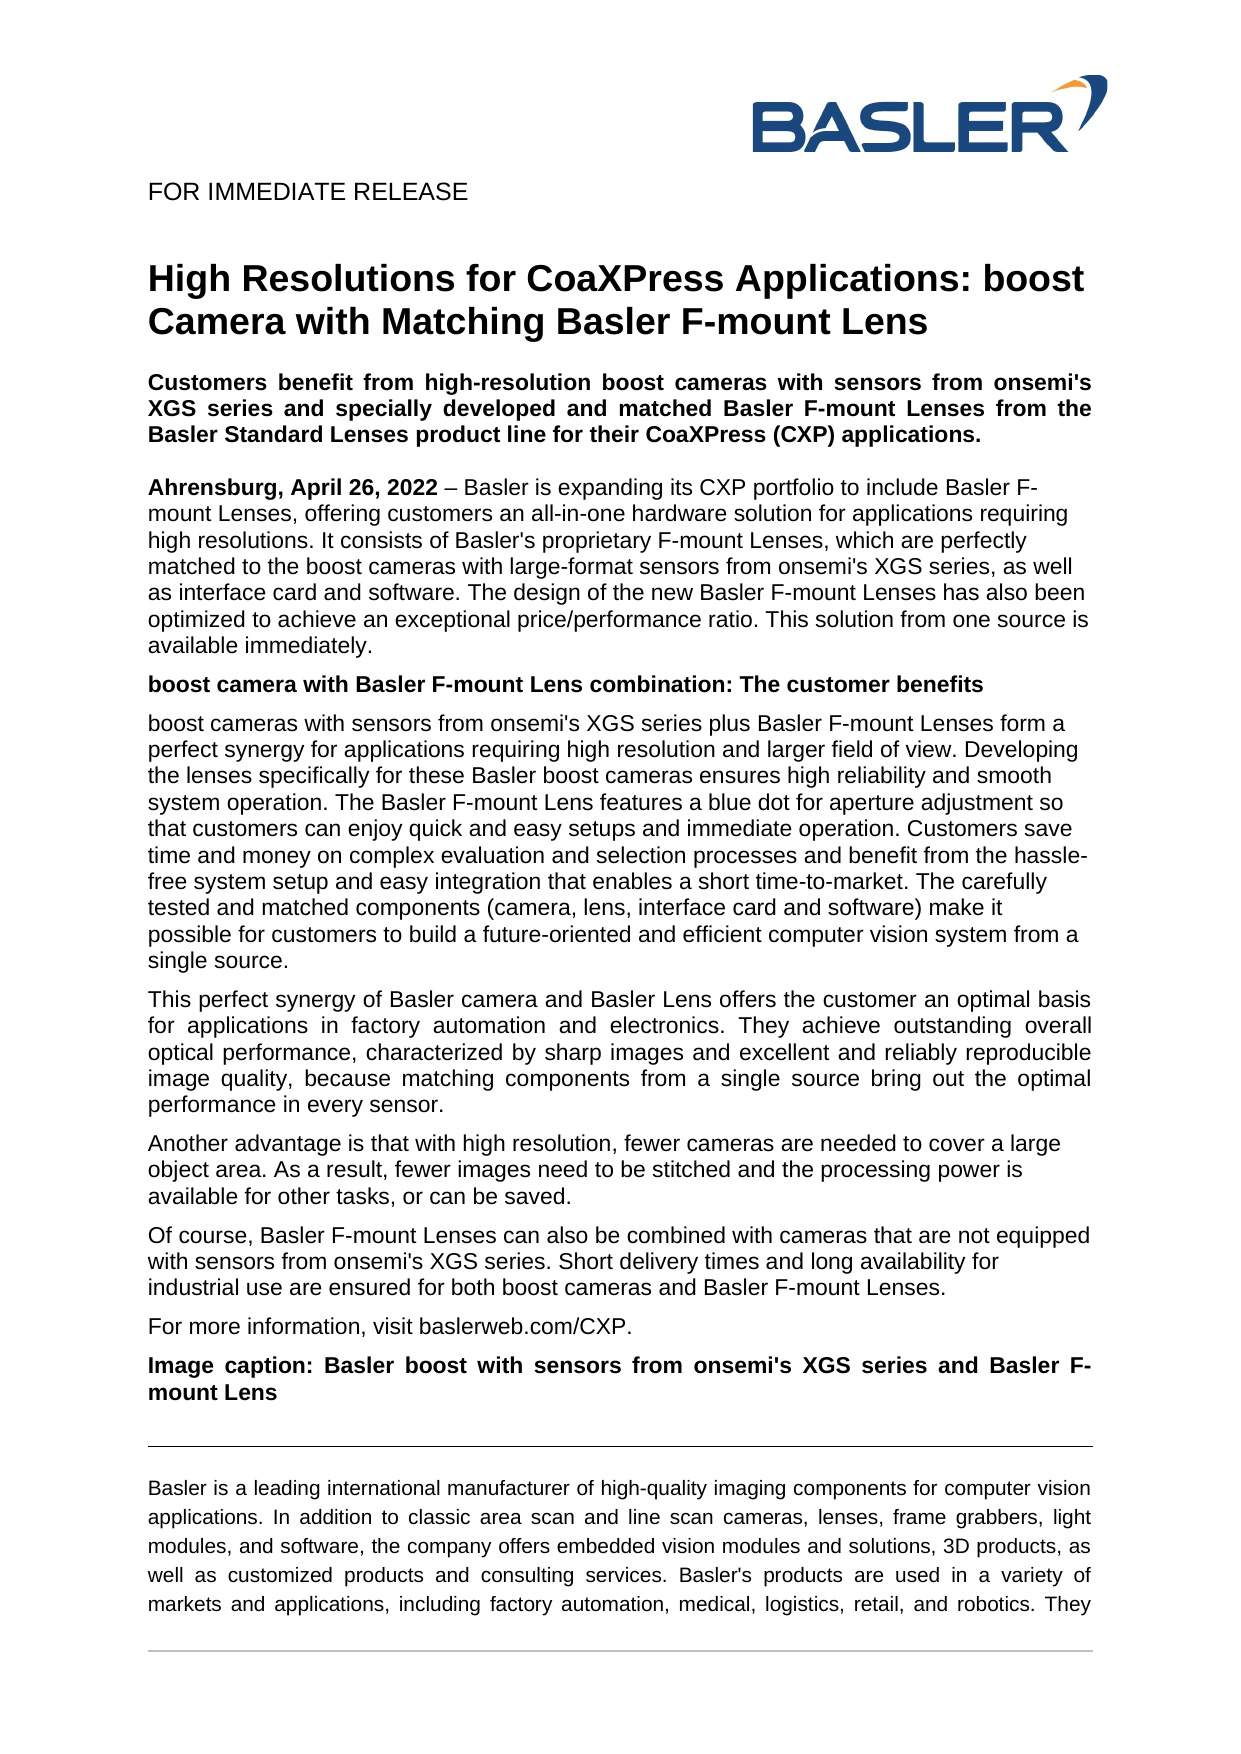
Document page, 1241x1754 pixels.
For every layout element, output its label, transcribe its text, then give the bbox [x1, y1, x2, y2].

text FOR IMMEDIATE RELEASE [148, 177, 1093, 205]
list boost cameras with sensors from onsemi's XGS series plus Basler F-mount Lenses form a perfect synergy for applications requiring high resolution and larger field of view. Developing the lenses specifically for these Basler boost cameras ensures high reliability and smooth system operation. The Basler F-mount Lens features a blue dot for aperture adjustment so that customers can enjoy quick and easy setups and immediate operation. Customers save time and money on complex evaluation and selection processes and benefit from the hassle-free system setup and easy integration that enables a short time-to-market. The carefully tested and matched components (camera, lens, interface card and software) make it possible for customers to build a future-oriented and efficient computer vision system from a single source. [148, 710, 1093, 973]
text High Resolutions for CoaXPress Applications: boost Camera with Matching Basler F-mount Lens [148, 256, 1093, 342]
list Of course, Basler F-mount Lenses can also be combined with cameras that are not equipped with sensors from onsemi's XGS series. Short delivery times and long availability for industrial use are ensured for both boost cameras and Basler F-mount Lenses. [148, 1222, 1093, 1301]
list boost camera with Basler F-mount Lens combination: The customer benefits [148, 671, 1093, 697]
picture [752, 75, 1108, 152]
text Image caption: Basler boost with sensors from onsemi's XGS series and Basler F-mount Lens [148, 1352, 1093, 1405]
list For more information, visit baslerweb.com/CXP. [148, 1313, 1093, 1339]
list Another advantage is that with high resolution, fewer cameras are needed to cover a large object area. As a result, fewer images need to be stitched and the processing power is available for other tasks, or can be saved. [148, 1130, 1093, 1209]
text Customers benefit from high-resolution boost cameras with sensors from onsemi's XGS series and specially developed and matched Basler F-mount Lenses from the Basler Standard Lenses product line for their CoaXPress (CXP) applications. [148, 368, 1093, 448]
text This perfect synergy of Basler camera and Basler Lens offers the customer an optimal basis for applications in factory automation and electronics. They achieve outstanding overall optical performance, characterized by sharp images and excellent and reliably reproducible image quality, because matching components from a single source bring out the optimal performance in every sensor. [148, 986, 1093, 1118]
list Ahrensburg, April 26, 2022 – Basler is expanding its CXP portfolio to include Basler F-mount Lenses, offering customers an all-in-one hardware solution for applications requiring high resolutions. It consists of Basler's proprietary F-mount Lenses, which are perfectly matched to the boost cameras with large-format sensors from onsemi's XGS series, as well as interface card and software. The design of the new Basler F-mount Lenses has also been optimized to achieve an exceptional price/performance ratio. This solution from one source is available immediately. [148, 474, 1093, 658]
